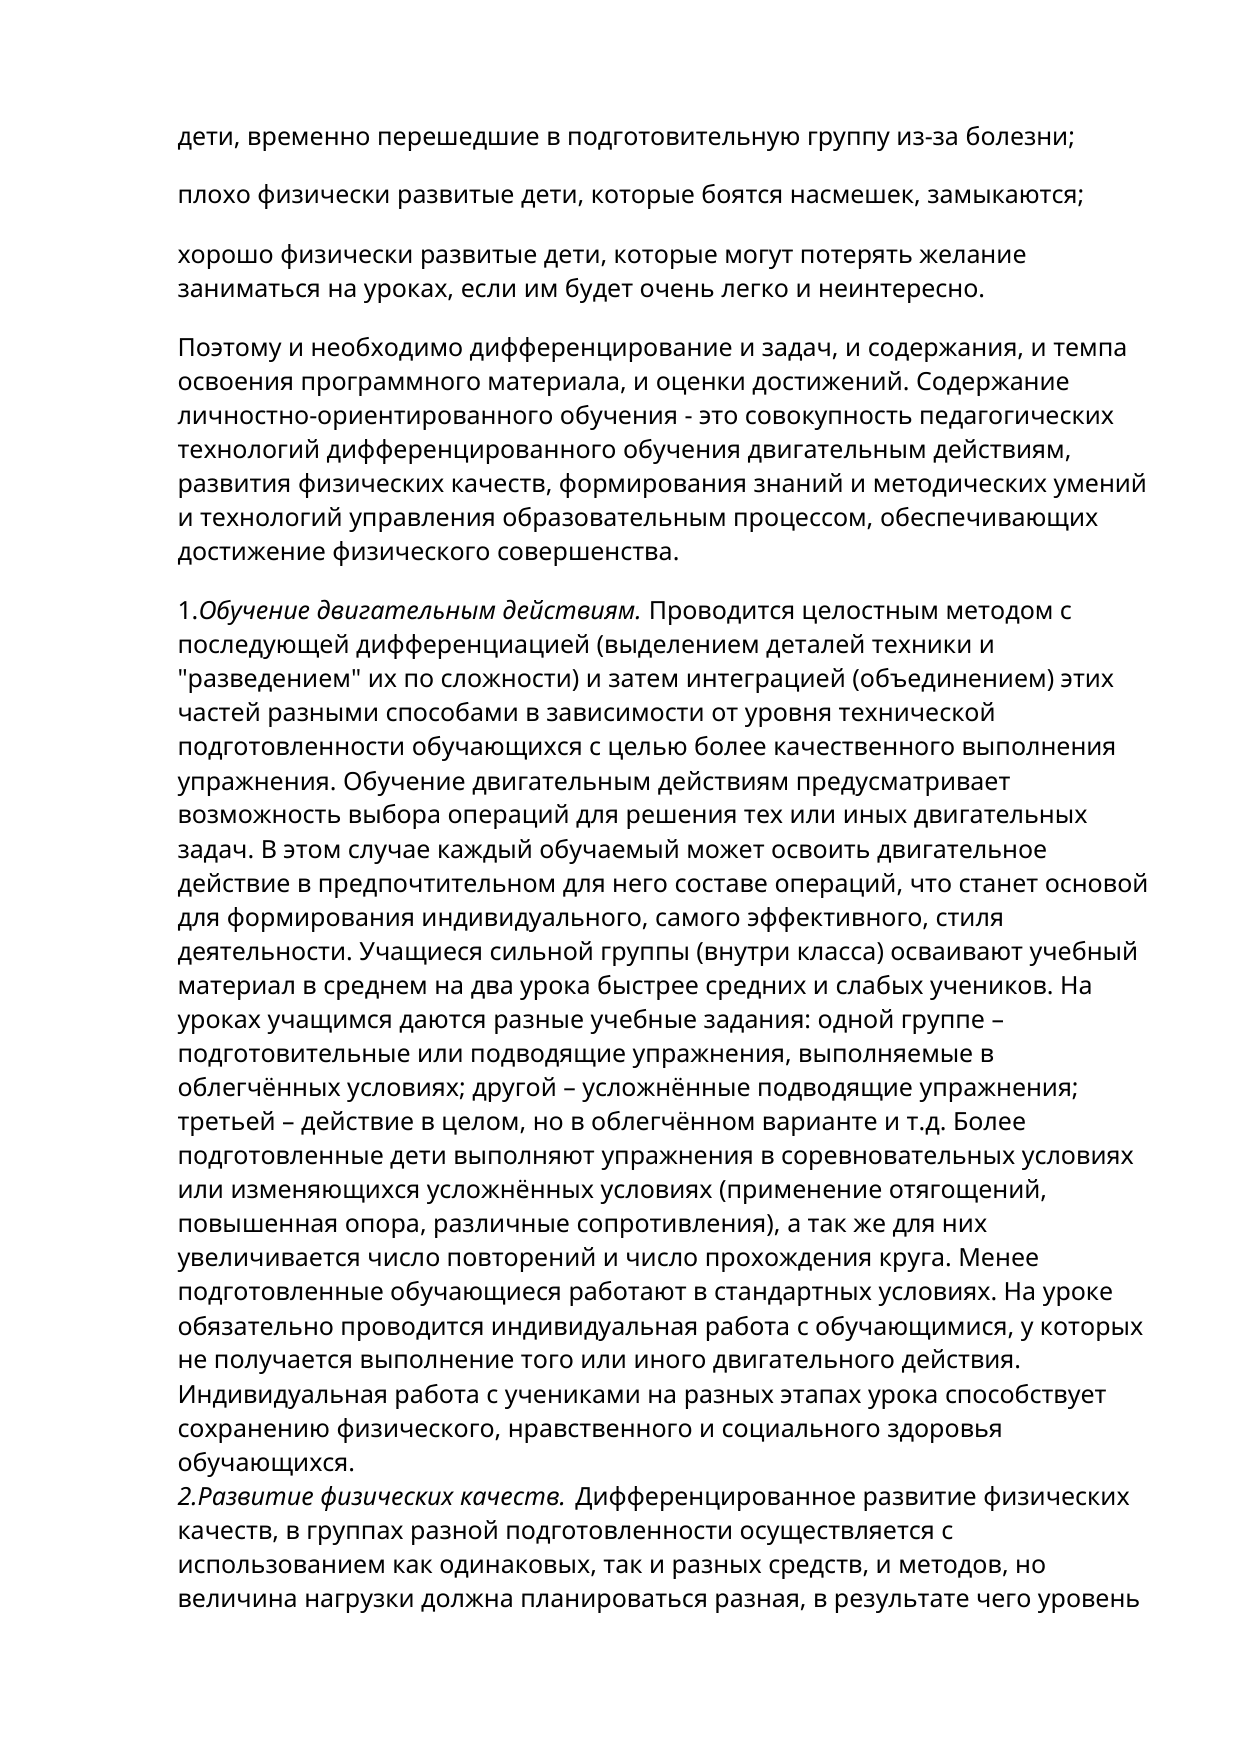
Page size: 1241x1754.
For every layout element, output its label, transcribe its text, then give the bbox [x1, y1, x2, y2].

text хорошо физически развитые дети, которые могут потерять желание заниматься на уроках, если им будет очень легко и неинтересно. [177, 236, 1152, 304]
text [177, 1478, 1152, 1615]
text дети, временно перешедшие в подготовительную группу из-за болезни; [177, 118, 1152, 152]
text плохо физически развитые дети, которые боятся насмешек, замыкаются; [177, 177, 1152, 211]
text Поэтому и необходимо дифференцирование и задач, и содержания, и темпа освоения программного материала, и оценки достижений. Содержание личностно-ориентированного обучения - это совокупность педагогических технологий дифференцированного обучения двигательным действиям, развития физических качеств, формирования знаний и методических умений и технологий управления образовательным процессом, обеспечивающих достижение физического совершенства. [177, 329, 1152, 568]
text 1.Обучение двигательным действиям. Проводится целостным методом с последующей дифференциацией (выделением деталей техники и "разведением" их по сложности) и затем интеграцией (объединением) этих частей разными способами в зависимости от уровня технической подготовленности обучающихся с целью более качественного выполнения упражнения. Обучение двигательным действиям предусматривает возможность выбора операций для решения тех или иных двигательных задач. В этом случае каждый обучаемый может освоить двигательное действие в предпочтительном для него составе операций, что станет основой для формирования индивидуального, самого эффективного, стиля деятельности. Учащиеся сильной группы (внутри класса) осваивают учебный материал в среднем на два урока быстрее средних и слабых учеников. На уроках учащимся даются разные учебные задания: одной группе – подготовительные или подводящие упражнения, выполняемые в облегчённых условиях; другой – усложнённые подводящие упражнения; третьей – действие в целом, но в облегчённом варианте и т.д. Более подготовленные дети выполняют упражнения в соревновательных условиях или изменяющихся усложнённых условиях (применение отягощений, повышенная опора, различные сопротивления), а так же для них увеличивается число повторений и число прохождения круга. Менее подготовленные обучающиеся работают в стандартных условиях. На уроке обязательно проводится индивидуальная работа с обучающимися, у которых не получается выполнение того или иного двигательного действия. Индивидуальная работа с учениками на разных этапах урока способствует сохранению физического, нравственного и социального здоровья обучающихся. [177, 593, 1152, 1478]
